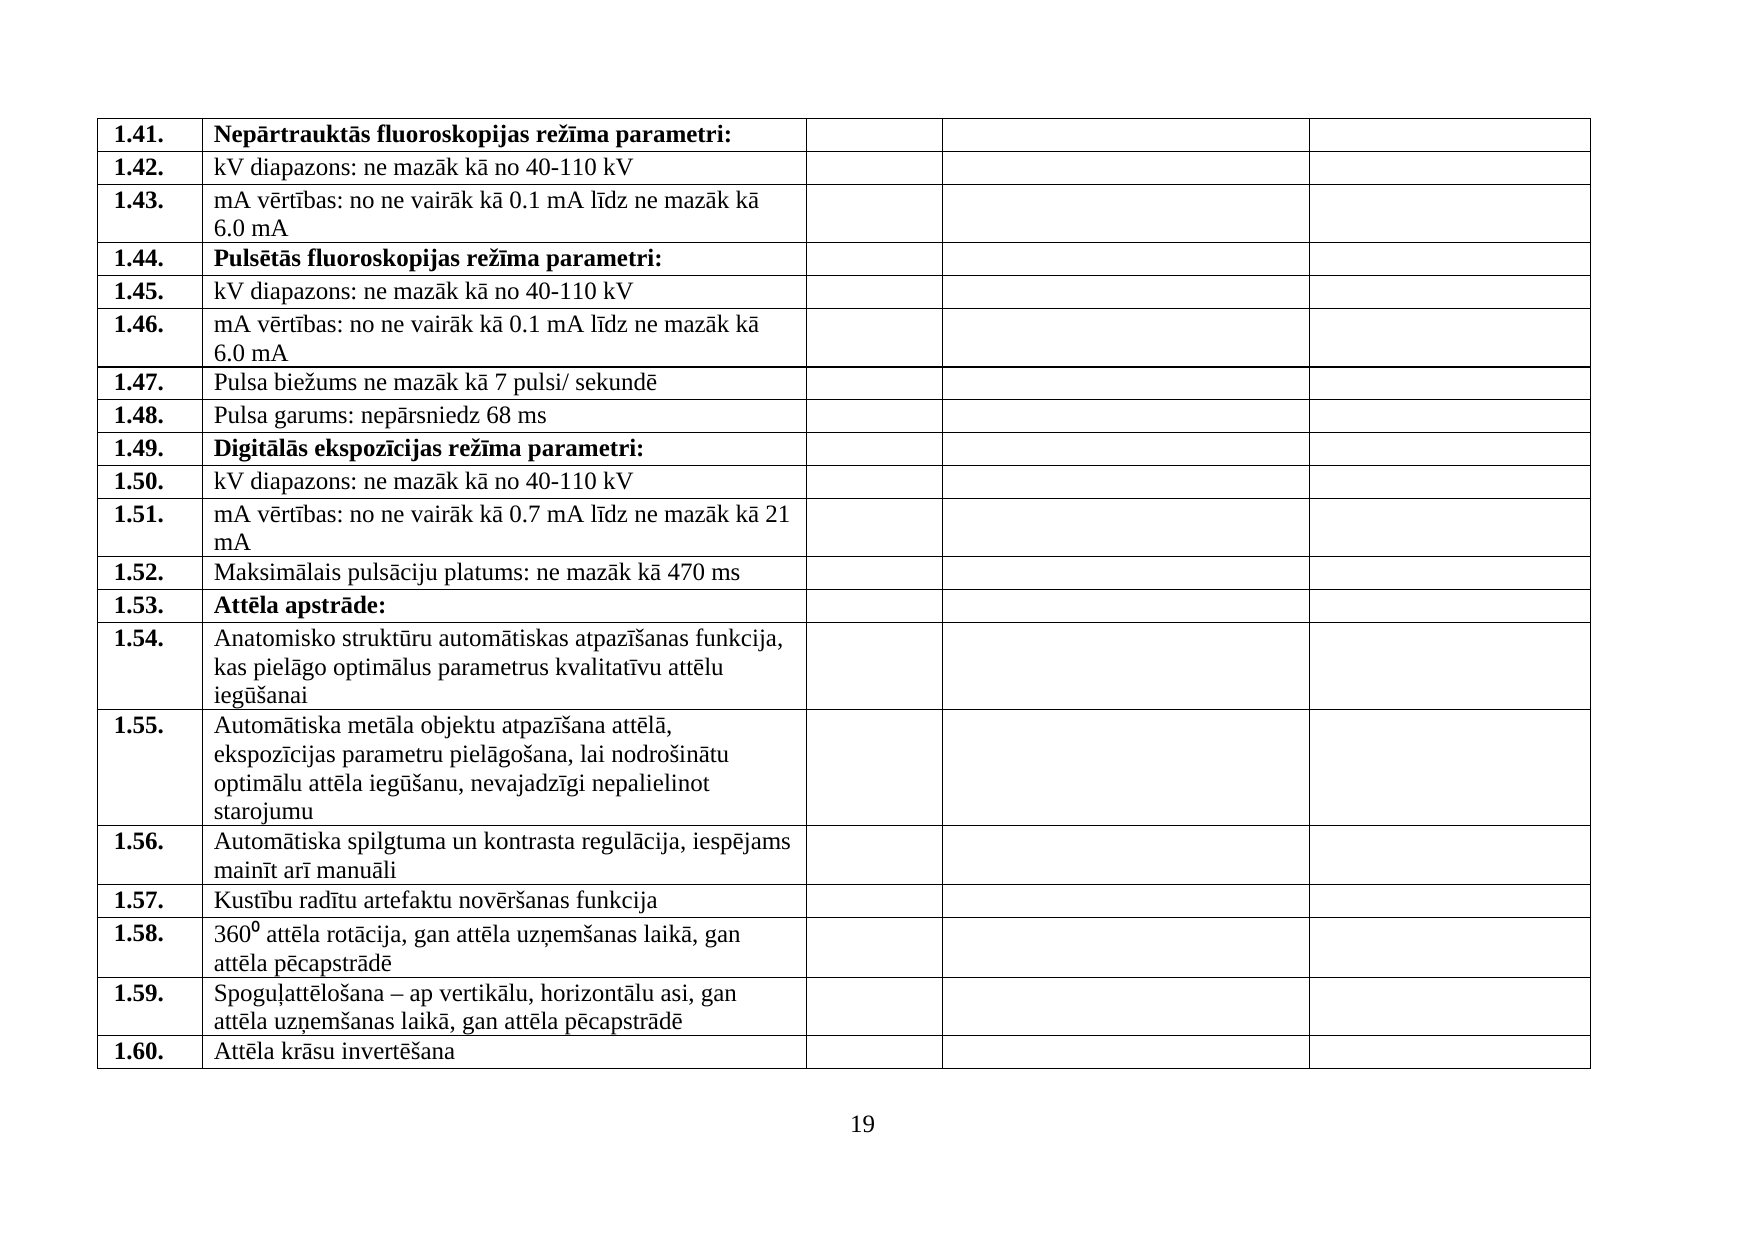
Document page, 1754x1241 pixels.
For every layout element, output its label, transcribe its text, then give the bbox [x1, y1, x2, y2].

table_cell [943, 400, 1309, 432]
table_cell [943, 623, 1309, 709]
table_cell Automātiska metāla objektu atpazīšana attēlā, ekspozīcijas parametru pielāgošana, lai nodrošinātu optimālu attēla iegūšanu, nevajadzīgi nepalielinot starojumu [203, 710, 806, 825]
table_cell [807, 309, 942, 366]
table_cell [807, 466, 942, 498]
table_cell Attēla krāsu invertēšana [203, 1036, 806, 1068]
table_cell 360⁰ attēla rotācija, gan attēla uzņemšanas laikā, gan attēla pēcapstrādē [203, 918, 806, 977]
table_cell [98, 309, 202, 366]
table_cell [1310, 590, 1590, 622]
table_cell [1310, 623, 1590, 709]
table_cell [807, 826, 942, 884]
table_cell [807, 433, 942, 465]
table_cell [98, 710, 202, 825]
table_cell [1310, 309, 1590, 366]
table_cell Anatomisko struktūru automātiskas atpazīšanas funkcija, kas pielāgo optimālus parametrus kvalitatīvu attēlu iegūšanai [203, 623, 806, 709]
table_cell [1310, 400, 1590, 432]
table_cell Attēla apstrāde: [203, 590, 806, 622]
table_cell [807, 1036, 942, 1068]
table_cell [1310, 276, 1590, 308]
table_cell [1310, 918, 1590, 977]
table_cell [943, 710, 1309, 825]
table_cell [943, 826, 1309, 884]
table_cell [98, 152, 202, 184]
table_cell [1310, 1036, 1590, 1068]
table_cell [98, 499, 202, 556]
table_cell [807, 119, 942, 151]
table_cell Digitālās ekspozīcijas režīma parametri: [203, 433, 806, 465]
table_cell [98, 466, 202, 498]
table_cell [807, 185, 942, 242]
table_cell [1310, 710, 1590, 825]
table_cell [98, 1036, 202, 1068]
table_cell Pulsa biežums ne mazāk kā 7 pulsi/ sekundē [203, 368, 806, 399]
table_cell [98, 918, 202, 977]
table_cell [98, 400, 202, 432]
table_cell [807, 276, 942, 308]
table_cell [943, 557, 1309, 589]
table_cell [943, 978, 1309, 1035]
table_cell [1310, 499, 1590, 556]
table_cell Automātiska spilgtuma un kontrasta regulācija, iespējams mainīt arī manuāli [203, 826, 806, 884]
table_cell Pulsētās fluoroskopijas režīma parametri: [203, 243, 806, 275]
table_cell mA vērtības: no ne vairāk kā 0.1 mA līdz ne mazāk kā 6.0 mA [203, 185, 806, 242]
table_cell [943, 309, 1309, 366]
table_cell [1310, 185, 1590, 242]
table_cell [1310, 368, 1590, 399]
table_cell [98, 623, 202, 709]
table_cell [98, 243, 202, 275]
table_cell [807, 557, 942, 589]
table_cell [943, 152, 1309, 184]
table_cell [98, 185, 202, 242]
table_cell Pulsa garums: nepārsniedz 68 ms [203, 400, 806, 432]
table_cell [1310, 119, 1590, 151]
table_cell [98, 826, 202, 884]
table_cell Nepārtrauktās fluoroskopijas režīma parametri: [203, 119, 806, 151]
table_cell [943, 1036, 1309, 1068]
table_cell Spoguļattēlošana – ap vertikālu, horizontālu asi, gan attēla uzņemšanas laikā, gan attēla pēcapstrādē [203, 978, 806, 1035]
table_cell [98, 433, 202, 465]
table_cell [807, 243, 942, 275]
table_cell [807, 623, 942, 709]
table_cell [943, 433, 1309, 465]
table_cell [943, 466, 1309, 498]
table_cell [807, 978, 942, 1035]
table_cell [807, 710, 942, 825]
table_cell [1310, 466, 1590, 498]
table_cell [98, 590, 202, 622]
table_cell [943, 885, 1309, 917]
table_cell [943, 243, 1309, 275]
table_cell [943, 368, 1309, 399]
table_cell [98, 978, 202, 1035]
table_cell [98, 557, 202, 589]
table_cell [807, 400, 942, 432]
table_cell [807, 885, 942, 917]
table_cell kV diapazons: ne mazāk kā no 40-110 kV [203, 466, 806, 498]
table_cell [1310, 557, 1590, 589]
table_cell kV diapazons: ne mazāk kā no 40-110 kV [203, 152, 806, 184]
table_cell Kustību radītu artefaktu novēršanas funkcija [203, 885, 806, 917]
table_cell [807, 918, 942, 977]
table_cell [1310, 243, 1590, 275]
table_cell [98, 885, 202, 917]
table_cell [943, 590, 1309, 622]
table_cell [943, 276, 1309, 308]
table_cell [807, 499, 942, 556]
table_cell [1310, 885, 1590, 917]
table_cell Maksimālais pulsāciju platums: ne mazāk kā 470 ms [203, 557, 806, 589]
table_cell [943, 185, 1309, 242]
table_cell [943, 499, 1309, 556]
table_cell [943, 119, 1309, 151]
table_cell [807, 368, 942, 399]
table_cell mA vērtības: no ne vairāk kā 0.7 mA līdz ne mazāk kā 21 mA [203, 499, 806, 556]
table_cell [943, 918, 1309, 977]
table_cell [1310, 433, 1590, 465]
table_cell [1310, 826, 1590, 884]
table_cell mA vērtības: no ne vairāk kā 0.1 mA līdz ne mazāk kā 6.0 mA [203, 309, 806, 366]
table_cell [1310, 978, 1590, 1035]
table_cell kV diapazons: ne mazāk kā no 40-110 kV [203, 276, 806, 308]
table_cell [1310, 152, 1590, 184]
table_cell [807, 152, 942, 184]
table_cell [98, 368, 202, 399]
table_cell [98, 276, 202, 308]
table_cell [98, 119, 202, 151]
table_cell [807, 590, 942, 622]
